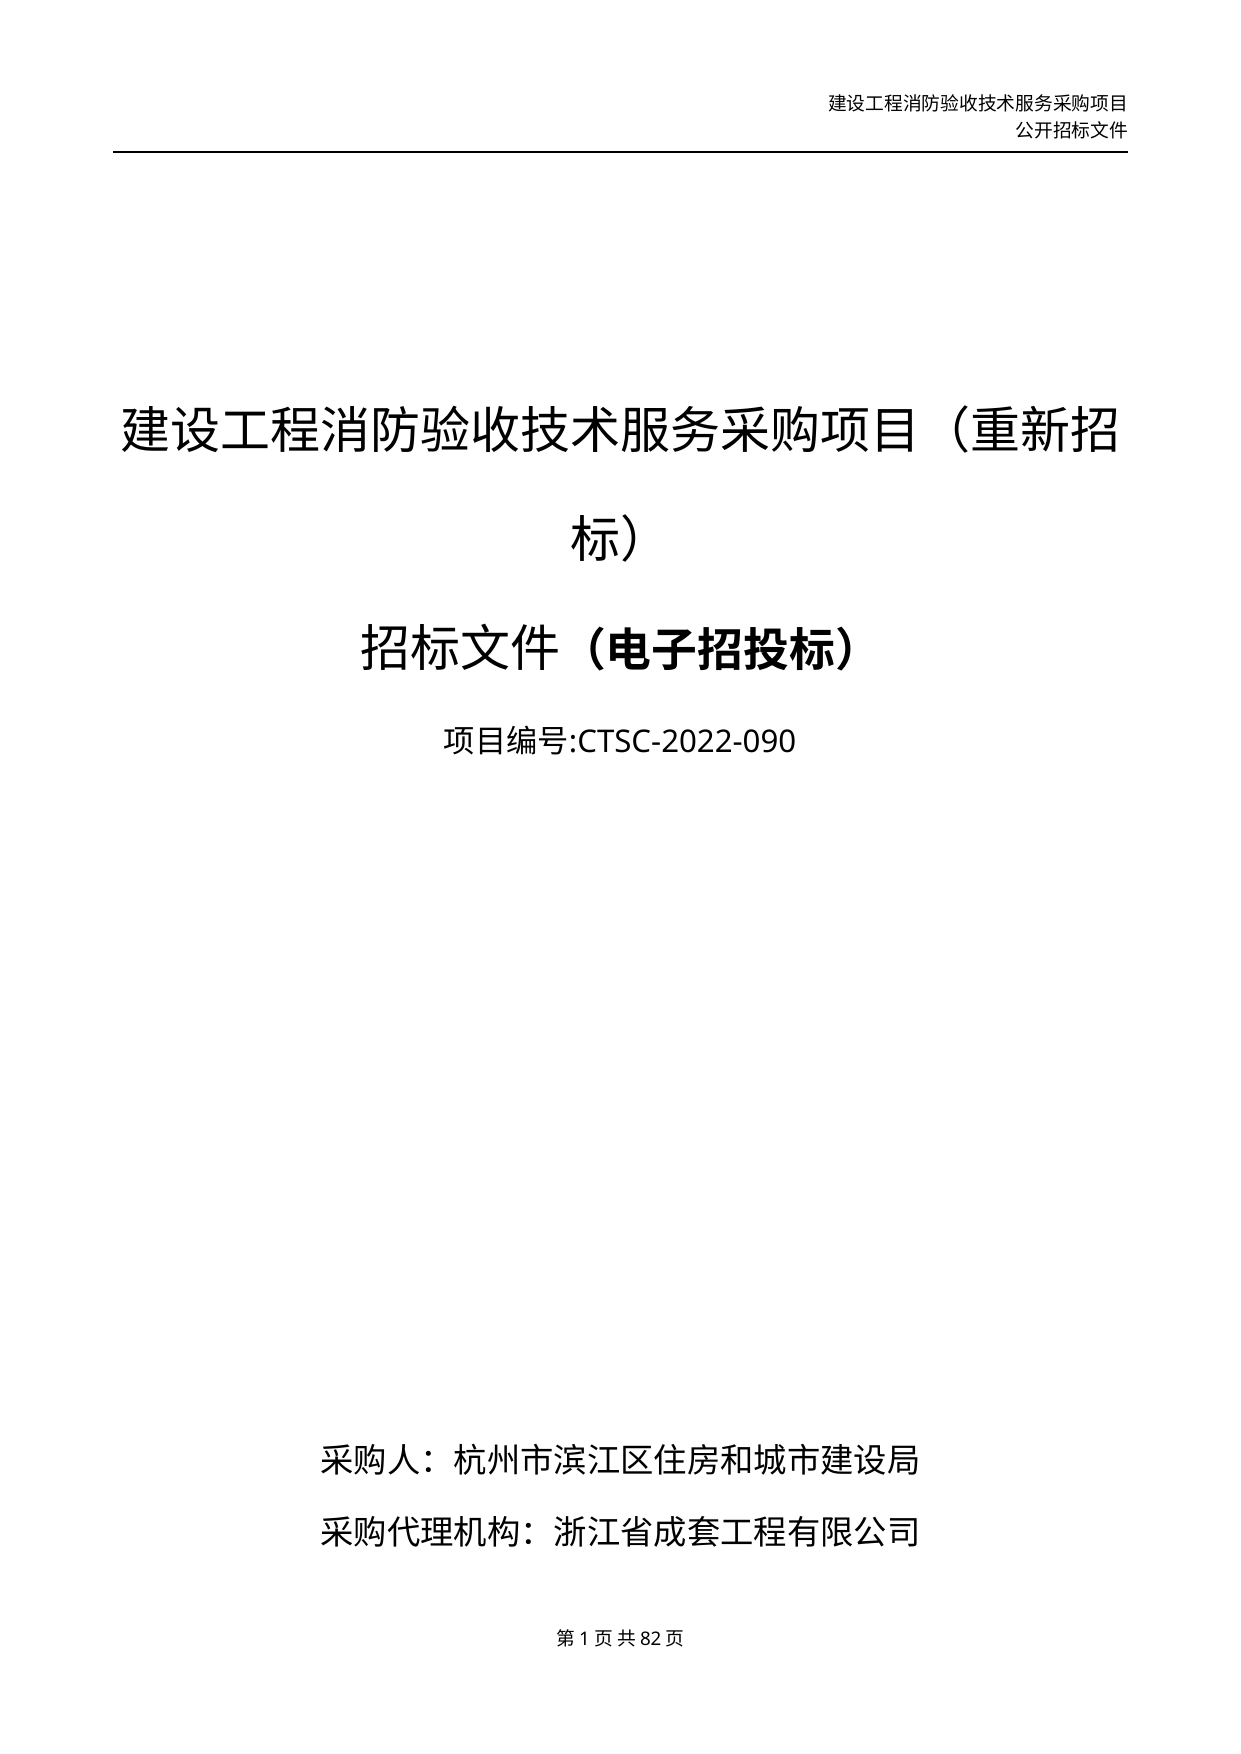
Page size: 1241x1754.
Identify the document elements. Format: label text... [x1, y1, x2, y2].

text 采购人：杭州市滨江区住房和城市建设局 [112, 1433, 1128, 1482]
text 项目编号:CTSC-2022-090 [112, 717, 1128, 762]
text 建设工程消防验收技术服务采购项目（重新招标） [112, 391, 1128, 572]
text 招标文件（电子招投标） [112, 608, 1128, 680]
text 采购代理机构：浙江省成套工程有限公司 [112, 1506, 1128, 1554]
